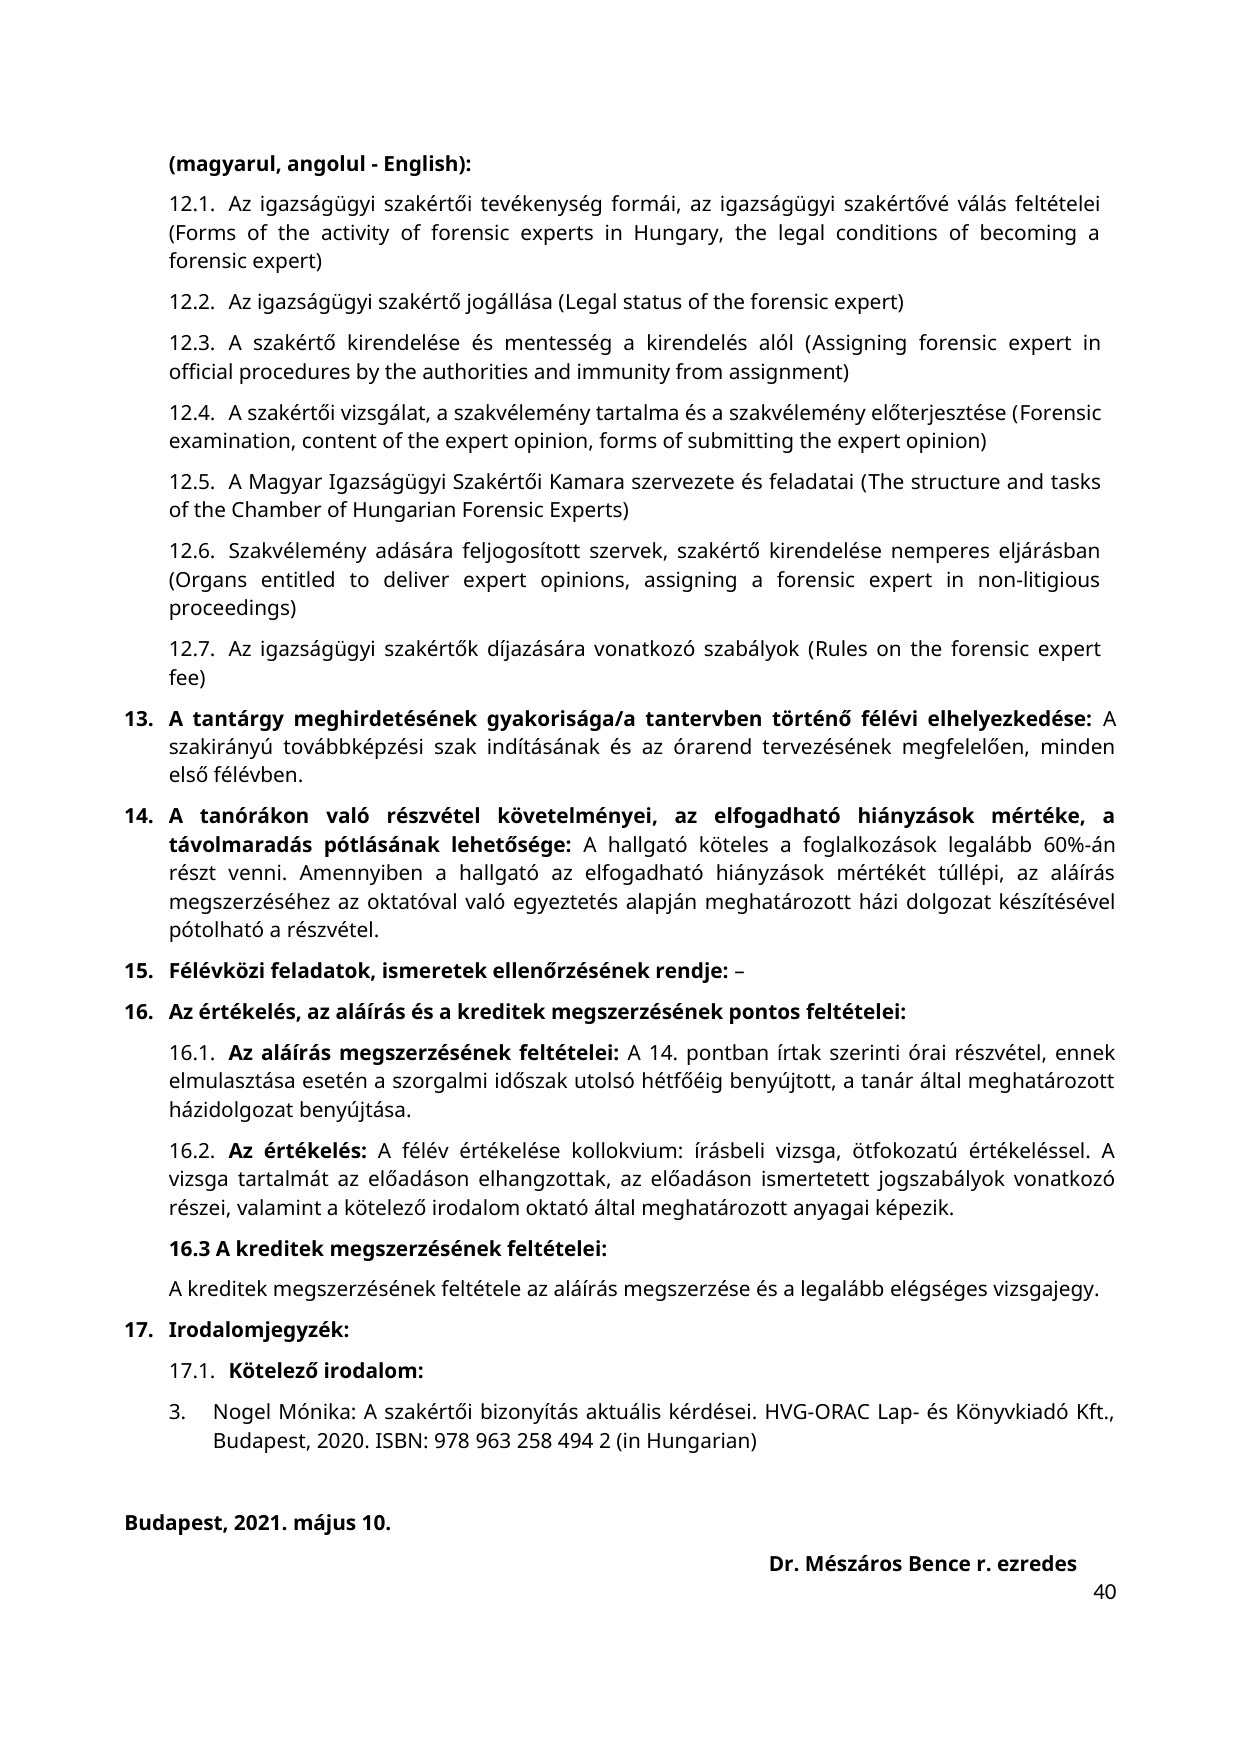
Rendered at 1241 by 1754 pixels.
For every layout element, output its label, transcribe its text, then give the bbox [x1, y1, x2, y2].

list A Magyar Igazságügyi Szakértői Kamara szervezete és feladatai (The structure and tasks of the Chamber of Hungarian Forensic Experts) [168, 467, 1101, 524]
list Irodalomjegyzék: [154, 1316, 1116, 1344]
list Szakvélemény adására feljogosított szervek, szakértő kirendelése nemperes eljárásban (Organs entitled to deliver expert opinions, assigning a forensic expert in non-litigious proceedings) [168, 536, 1101, 622]
list Nogel Mónika: A szakértői bizonyítás aktuális kérdései. HVG-ORAC Lap- és Könyvkiadó Kft., Budapest, 2020. ISBN: 978 963 258 494 2 (in Hungarian) [168, 1397, 1116, 1454]
text Dr. Mészáros Bence r. ezredes [729, 1549, 1116, 1577]
list Az értékelés, az aláírás és a kreditek megszerzésének pontos feltételei: [154, 997, 1116, 1026]
list Az értékelés: A félév értékelése kollokvium: írásbeli vizsga, ötfokozatú értékeléssel. A vizsga tartalmát az előadáson elhangzottak, az előadáson ismertetett jogszabályok vonatkozó részei, valamint a kötelező irodalom oktató által meghatározott anyagai képezik. [168, 1136, 1116, 1221]
list Az igazságügyi szakértő jogállása (Legal status of the forensic expert) [168, 287, 1101, 316]
list Az igazságügyi szakértői tevékenység formái, az igazságügyi szakértővé válás feltételei (Forms of the activity of forensic experts in Hungary, the legal conditions of becoming a forensic expert) [168, 189, 1101, 275]
list Kötelező irodalom: [168, 1356, 1116, 1385]
list A szakértői vizsgálat, a szakvélemény tartalma és a szakvélemény előterjesztése (Forensic examination, content of the expert opinion, forms of submitting the expert opinion) [168, 398, 1101, 454]
text A kreditek megszerzésének feltétele az aláírás megszerzése és a legalább elégséges vizsgajegy. [168, 1274, 1116, 1303]
list Félévközi feladatok, ismeretek ellenőrzésének rendje: – [154, 956, 1116, 984]
text 16.3 A kreditek megszerzésének feltételei: [168, 1234, 1116, 1262]
list Az igazságügyi szakértők díjazására vonatkozó szabályok (Rules on the forensic expert fee) [168, 634, 1101, 691]
list A tanórákon való részvétel követelményei, az elfogadható hiányzások mértéke, a távolmaradás pótlásának lehetősége: A hallgató köteles a foglalkozások legalább 60%-án részt venni. Amennyiben a hallgató az elfogadható hiányzások mértékét túllépi, az aláírás megszerzéséhez az oktatóval való egyeztetés alapján meghatározott házi dolgozat készítésével pótolható a részvétel. [154, 801, 1116, 944]
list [154, 149, 1116, 177]
list Az aláírás megszerzésének feltételei: A 14. pontban írtak szerinti órai részvétel, ennek elmulasztása esetén a szorgalmi időszak utolsó hétfőéig benyújtott, a tanár által meghatározott házidolgozat benyújtása. [168, 1038, 1116, 1123]
text Budapest, 2021. május 10. [124, 1508, 1116, 1536]
list A szakértő kirendelése és mentesség a kirendelés alól (Assigning forensic expert in official procedures by the authorities and immunity from assignment) [168, 328, 1101, 385]
list A tantárgy meghirdetésének gyakorisága/a tantervben történő félévi elhelyezkedése: A szakirányú továbbképzési szak indításának és az órarend tervezésének megfelelően, minden első félévben. [154, 704, 1116, 789]
